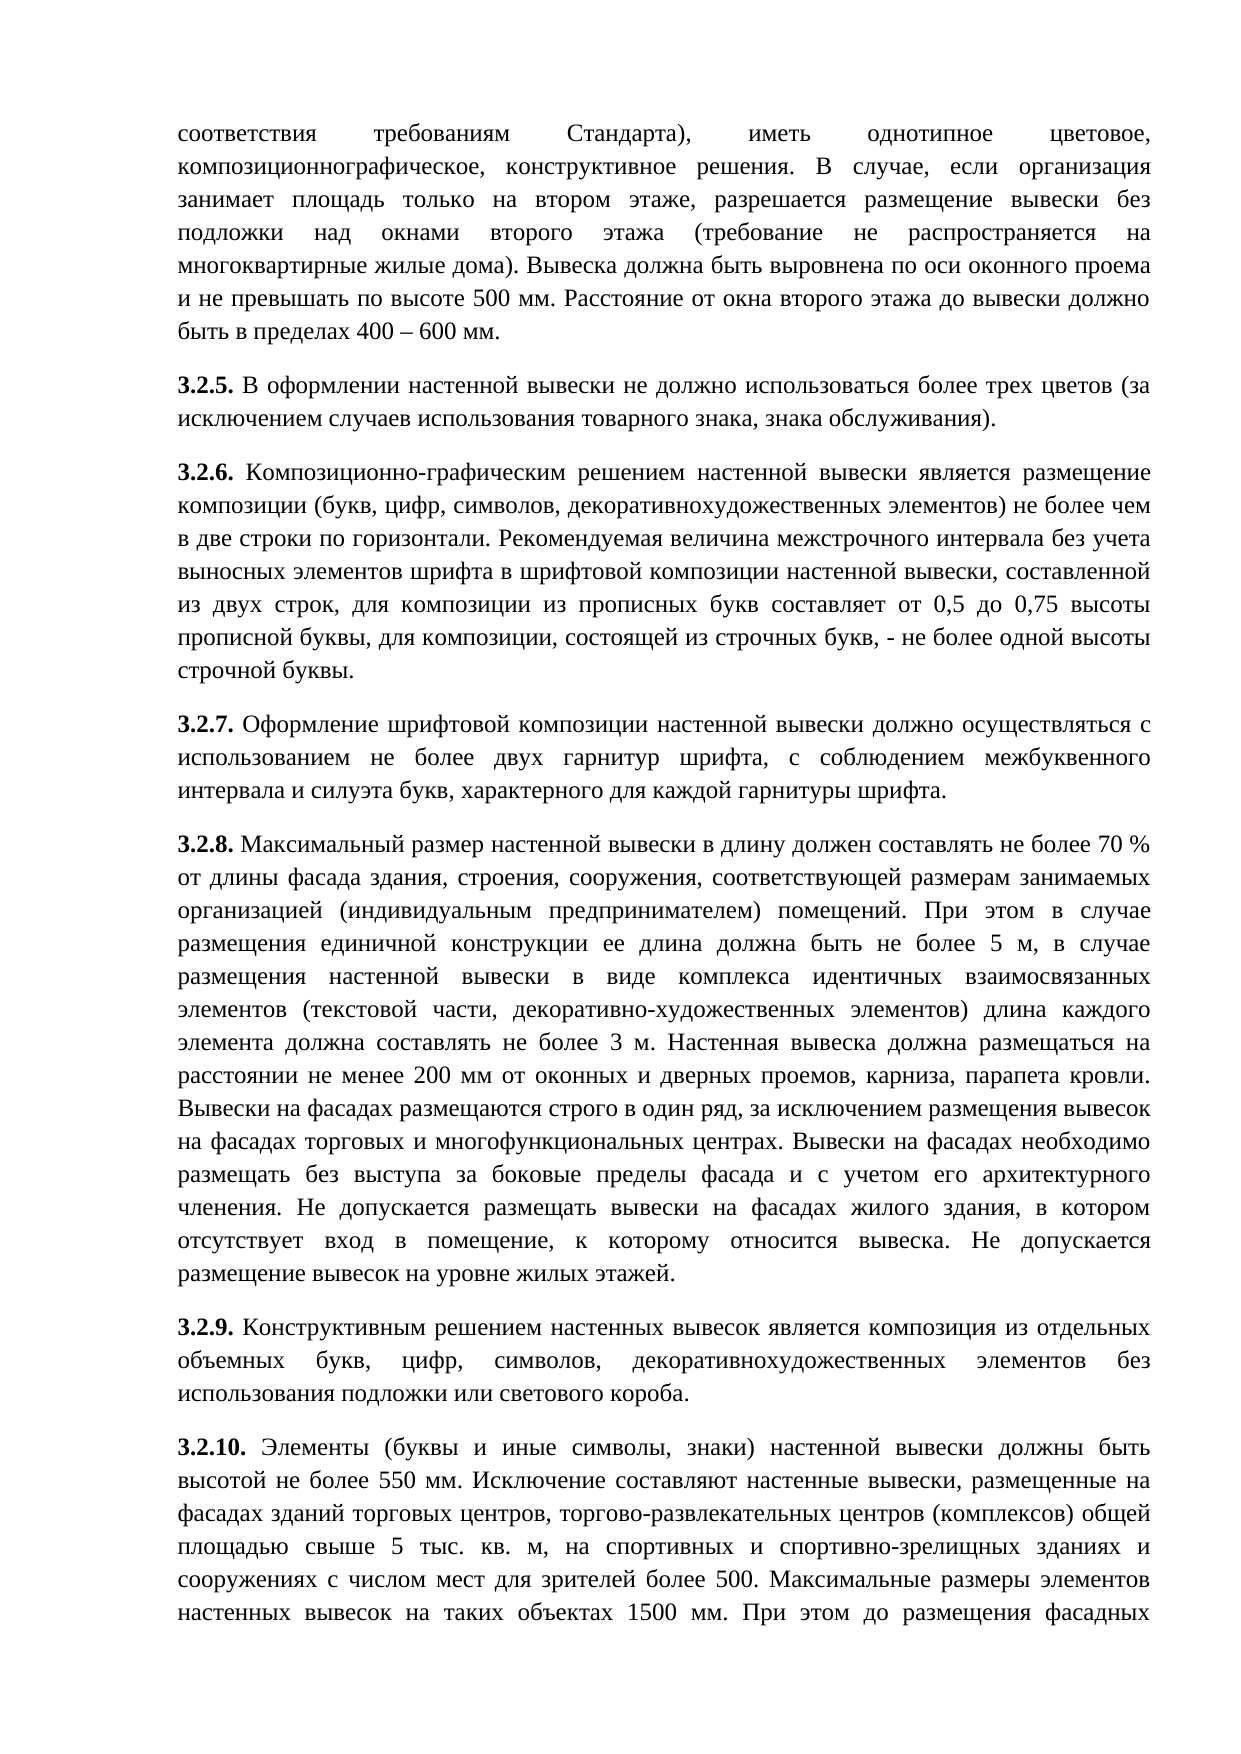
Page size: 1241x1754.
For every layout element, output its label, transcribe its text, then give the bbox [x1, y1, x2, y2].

text 3.2.5. В оформлении настенной вывески не должно использоваться более трех цветов (за исключением случаев использования товарного знака, знака обслуживания). [177, 370, 1152, 432]
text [177, 118, 1152, 345]
text 3.2.8. Максимальный размер настенной вывески в длину должен составлять не более 70 % от длины фасада здания, строения, сооружения, соответствующей размерам занимаемых организацией (индивидуальным предпринимателем) помещений. При этом в случае размещения единичной конструкции ее длина должна быть не более 5 м, в случае размещения настенной вывески в виде комплекса идентичных взаимосвязанных элементов (текстовой части, декоративно-художественных элементов) длина каждого элемента должна составлять не более 3 м. Настенная вывеска должна размещаться на расстоянии не менее 200 мм от оконных и дверных проемов, карниза, парапета кровли. Вывески на фасадах размещаются строго в один ряд, за исключением размещения вывесок на фасадах торговых и многофункциональных центрах. Вывески на фасадах необходимо размещать без выступа за боковые пределы фасада и с учетом его архитектурного членения. Не допускается размещать вывески на фасадах жилого здания, в котором отсутствует вход в помещение, к которому относится вывеска. Не допускается размещение вывесок на уровне жилых этажей. [177, 829, 1152, 1287]
text 3.2.9. Конструктивным решением настенных вывесок является композиция из отдельных объемных букв, цифр, символов, декоративнохудожественных элементов без использования подложки или светового короба. [177, 1312, 1152, 1407]
text 3.2.6. Композиционно-графическим решением настенной вывески является размещение композиции (букв, цифр, символов, декоративнохудожественных элементов) не более чем в две строки по горизонтали. Рекомендуемая величина межстрочного интервала без учета выносных элементов шрифта в шрифтовой композиции настенной вывески, составленной из двух строк, для композиции из прописных букв составляет от 0,5 до 0,75 высоты прописной буквы, для композиции, состоящей из строчных букв, - не более одной высоты строчной буквы. [177, 457, 1152, 684]
text 3.2.7. Оформление шрифтовой композиции настенной вывески должно осуществляться с использованием не более двух гарнитур шрифта, с соблюдением межбуквенного интервала и силуэта букв, характерного для каждой гарнитуры шрифта. [177, 709, 1152, 804]
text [177, 1432, 1152, 1626]
